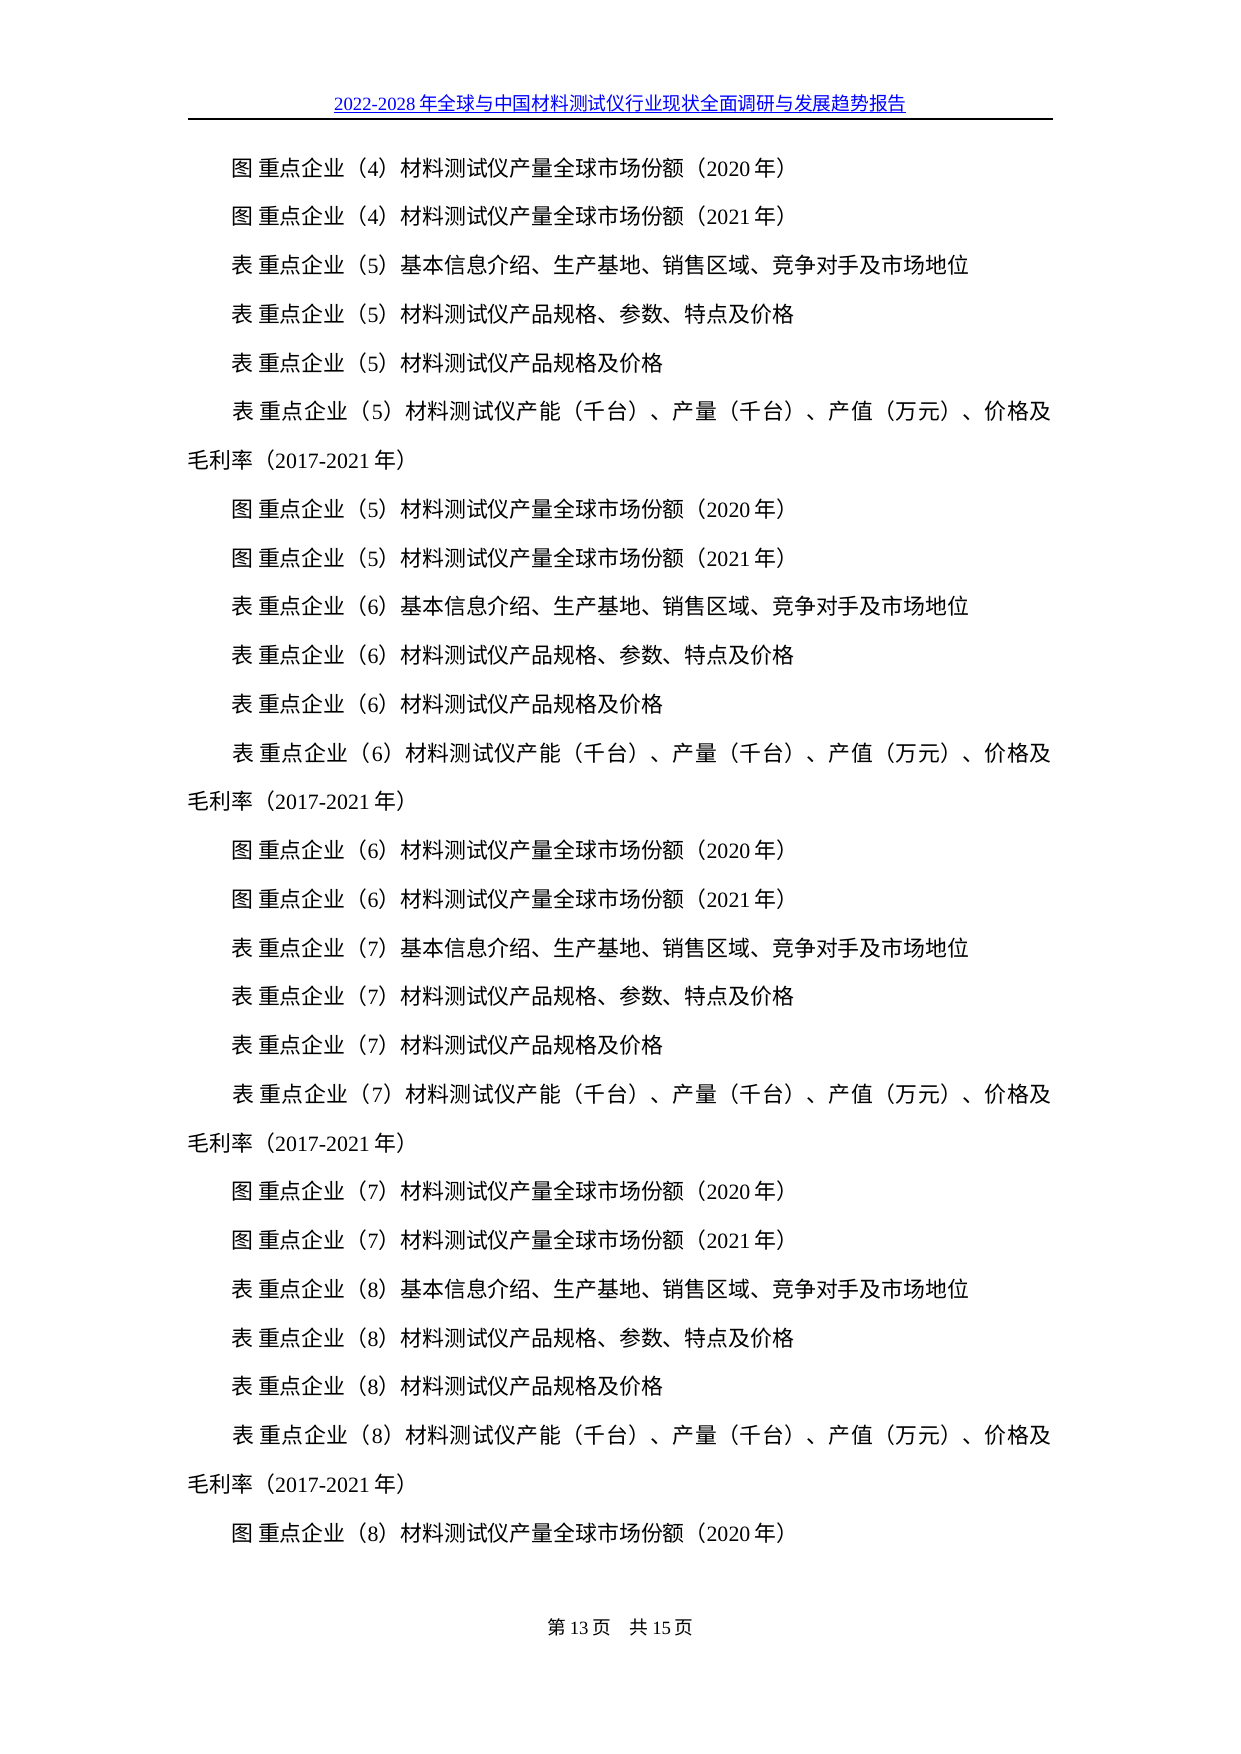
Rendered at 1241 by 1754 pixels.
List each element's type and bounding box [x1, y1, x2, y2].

text [187, 150, 1053, 1548]
